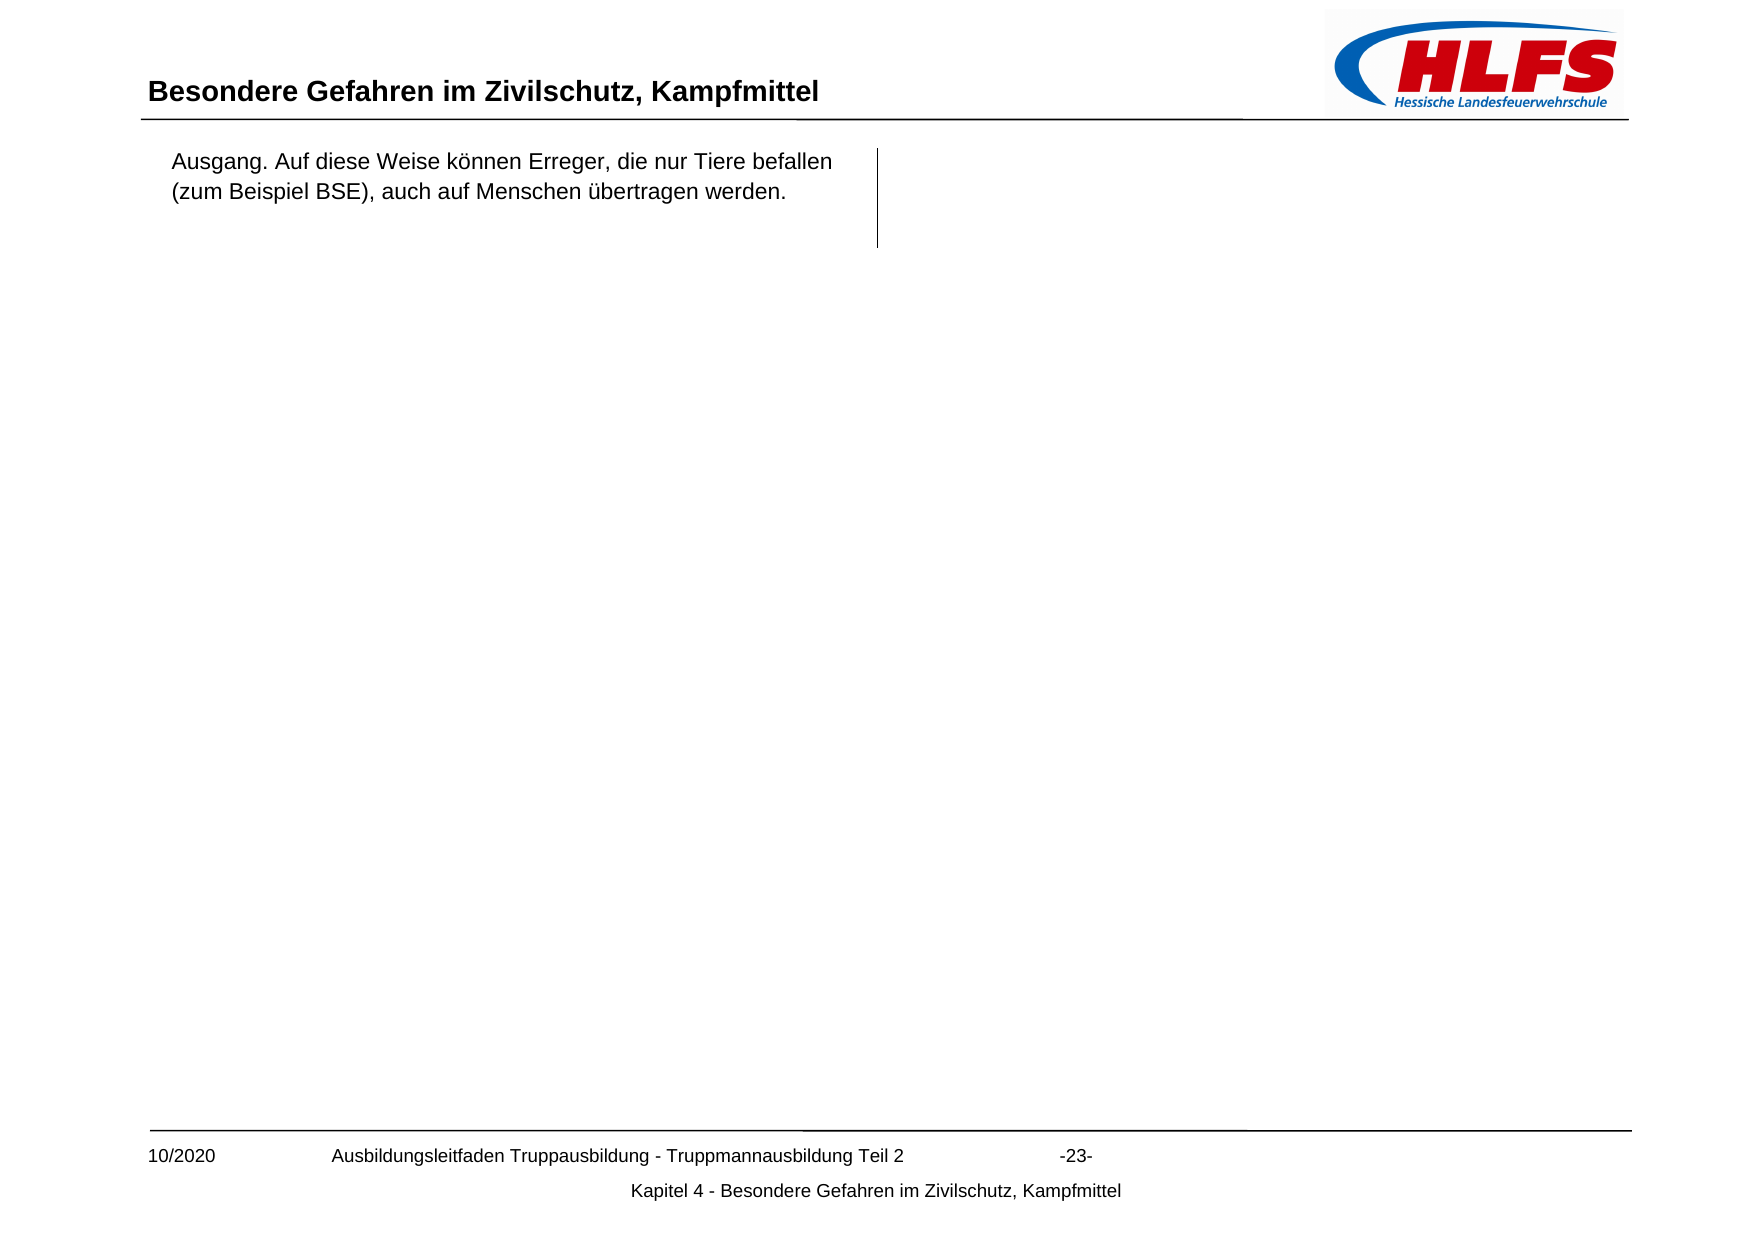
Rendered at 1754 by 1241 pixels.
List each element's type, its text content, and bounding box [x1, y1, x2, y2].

picture [1324, 9, 1624, 116]
